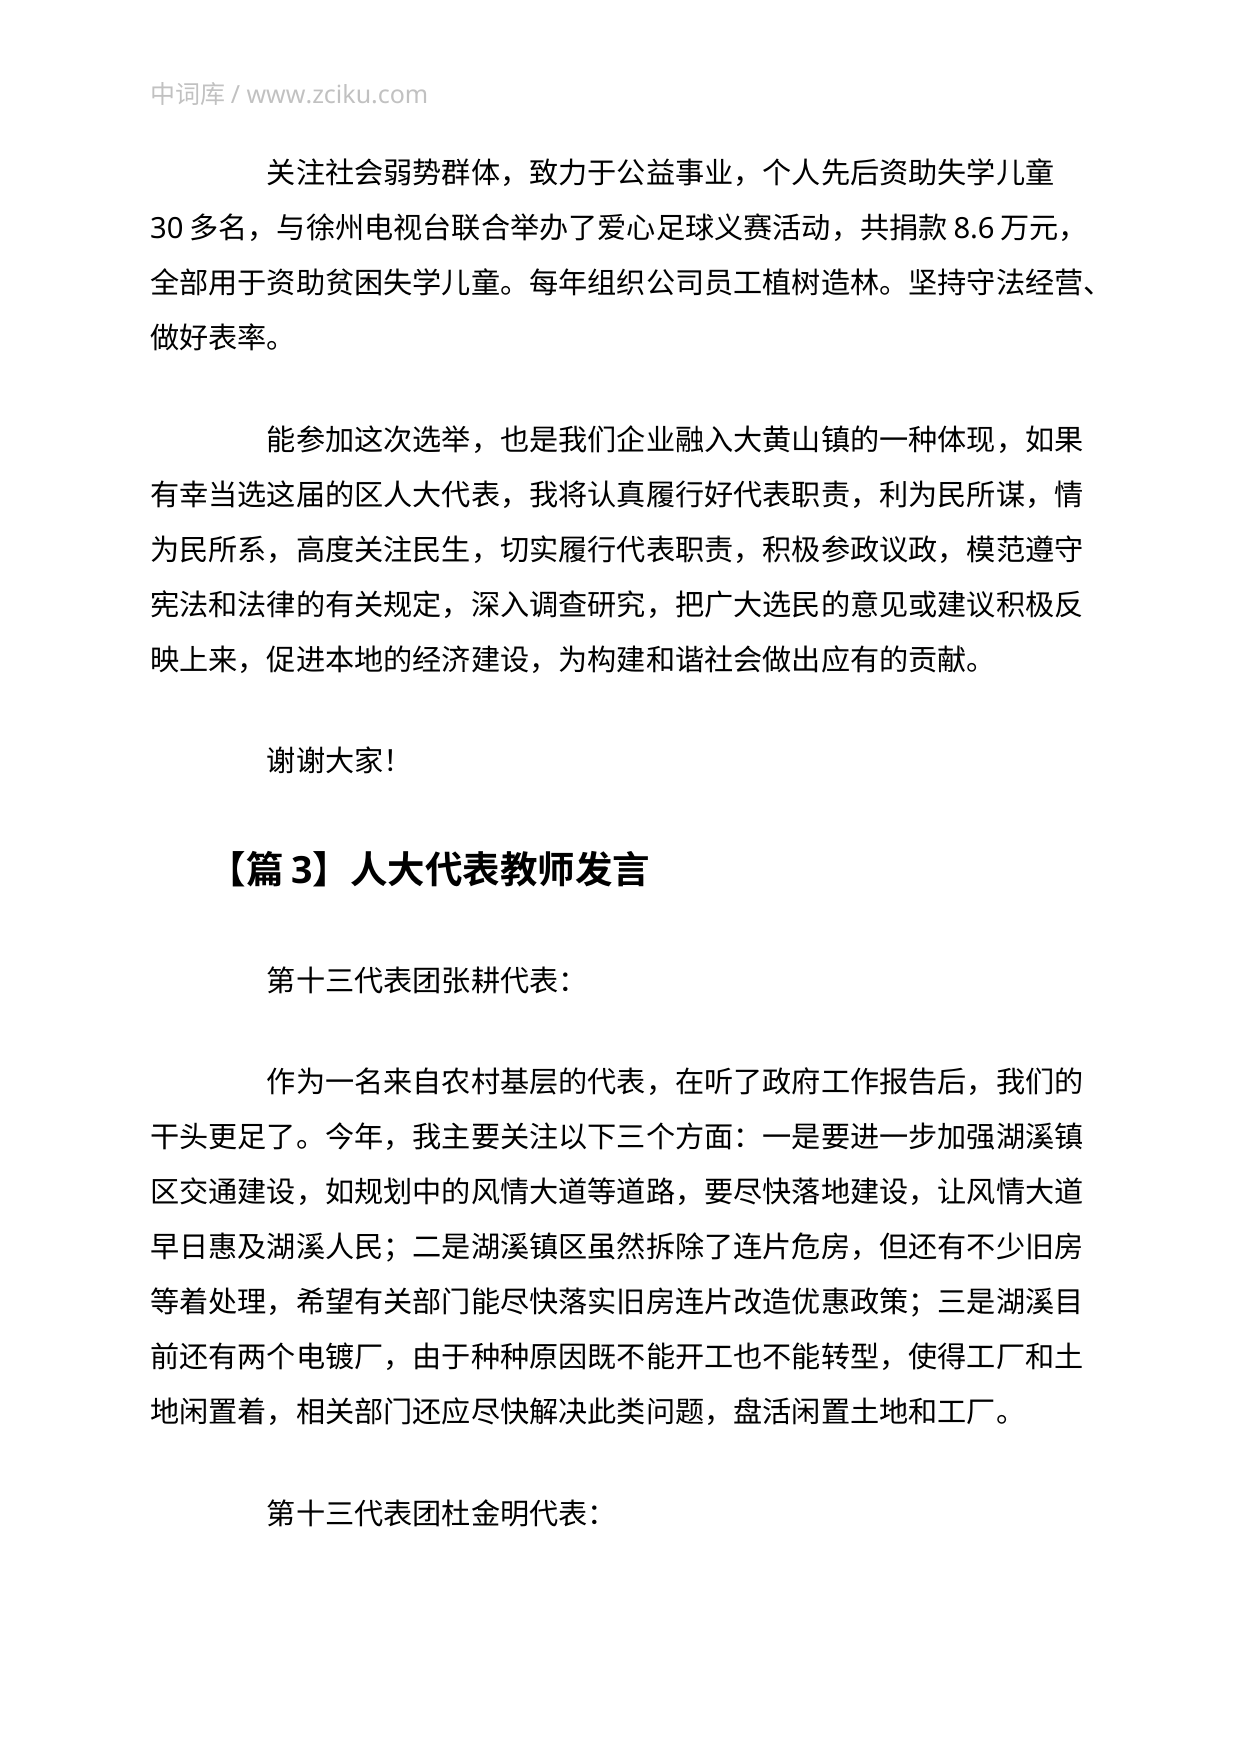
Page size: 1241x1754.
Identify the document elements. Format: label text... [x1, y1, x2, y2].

text 作为一名来自农村基层的代表，在听了政府工作报告后，我们的干头更足了。今年，我主要关注以下三个方面：一是要进一步加强湖溪镇区交通建设，如规划中的风情大道等道路，要尽快落地建设，让风情大道早日惠及湖溪人民；二是湖溪镇区虽然拆除了连片危房，但还有不少旧房等着处理，希望有关部门能尽快落实旧房连片改造优惠政策；三是湖溪目前还有两个电镀厂，由于种种原因既不能开工也不能转型，使得工厂和土地闲置着，相关部门还应尽快解决此类问题，盘活闲置土地和工厂。 [150, 1059, 1090, 1431]
text 能参加这次选举，也是我们企业融入大黄山镇的一种体现，如果有幸当选这届的区人大代表，我将认真履行好代表职责，利为民所谋，情为民所系，高度关注民生，切实履行代表职责，积极参政议政，模范遵守宪法和法律的有关规定，深入调查研究，把广大选民的意见或建议积极反映上来，促进本地的经济建设，为构建和谐社会做出应有的贡献。 [150, 417, 1090, 678]
text 谢谢大家！ [150, 738, 1090, 780]
text 第十三代表团张耕代表： [150, 957, 1090, 999]
text 关注社会弱势群体，致力于公益事业，个人先后资助失学儿童30多名，与徐州电视台联合举办了爱心足球义赛活动，共捐款8.6万元，全部用于资助贫困失学儿童。每年组织公司员工植树造林。坚持守法经营、做好表率。 [150, 150, 1090, 357]
text 第十三代表团杜金明代表： [150, 1490, 1090, 1532]
text 【篇3】人大代表教师发言 [150, 840, 1090, 894]
